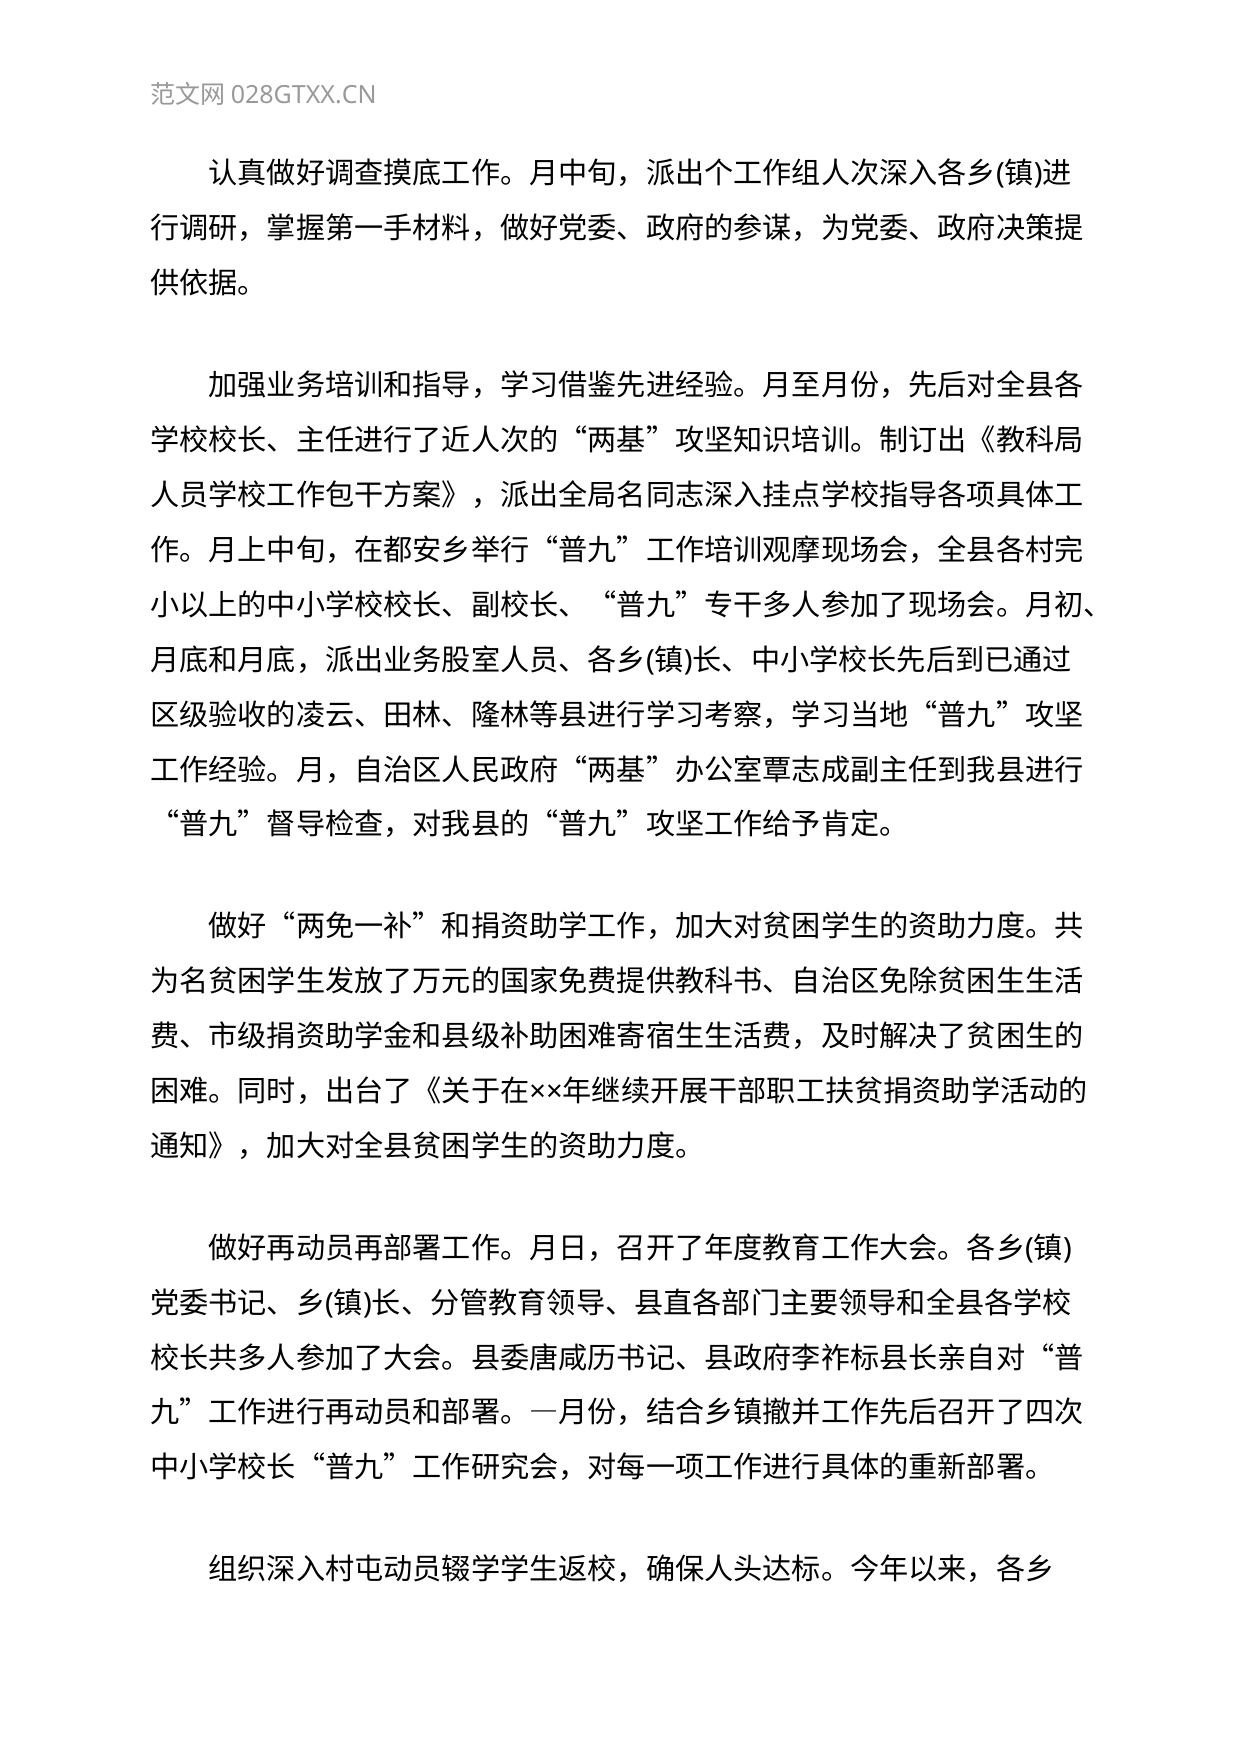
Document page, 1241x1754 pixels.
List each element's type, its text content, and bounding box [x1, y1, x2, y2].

text 加强业务培训和指导，学习借鉴先进经验。月至月份，先后对全县各学校校长、主任进行了近人次的“两基”攻坚知识培训。制订出《教科局人员学校工作包干方案》，派出全局名同志深入挂点学校指导各项具体工作。月上中旬，在都安乡举行“普九”工作培训观摩现场会，全县各村完小以上的中小学校校长、副校长、“普九”专干多人参加了现场会。月初、月底和月底，派出业务股室人员、各乡(镇)长、中小学校长先后到已通过区级验收的凌云、田林、隆林等县进行学习考察，学习当地“普九”攻坚工作经验。月，自治区人民政府“两基”办公室覃志成副主任到我县进行“普九”督导检查，对我县的“普九”攻坚工作给予肯定。 [150, 362, 1090, 843]
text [150, 1546, 1090, 1588]
text 做好再动员再部署工作。月日，召开了年度教育工作大会。各乡(镇)党委书记、乡(镇)长、分管教育领导、县直各部门主要领导和全县各学校校长共多人参加了大会。县委唐咸历书记、县政府李祚标县长亲自对“普九”工作进行再动员和部署。—月份，结合乡镇撤并工作先后召开了四次中小学校长“普九”工作研究会，对每一项工作进行具体的重新部署。 [150, 1224, 1090, 1486]
text 做好“两免一补”和捐资助学工作，加大对贫困学生的资助力度。共为名贫困学生发放了万元的国家免费提供教科书、自治区免除贫困生生活费、市级捐资助学金和县级补助困难寄宿生生活费，及时解决了贫困生的困难。同时，出台了《关于在××年继续开展干部职工扶贫捐资助学活动的通知》，加大对全县贫困学生的资助力度。 [150, 903, 1090, 1165]
text 认真做好调查摸底工作。月中旬，派出个工作组人次深入各乡(镇)进行调研，掌握第一手材料，做好党委、政府的参谋，为党委、政府决策提供依据。 [150, 150, 1090, 302]
